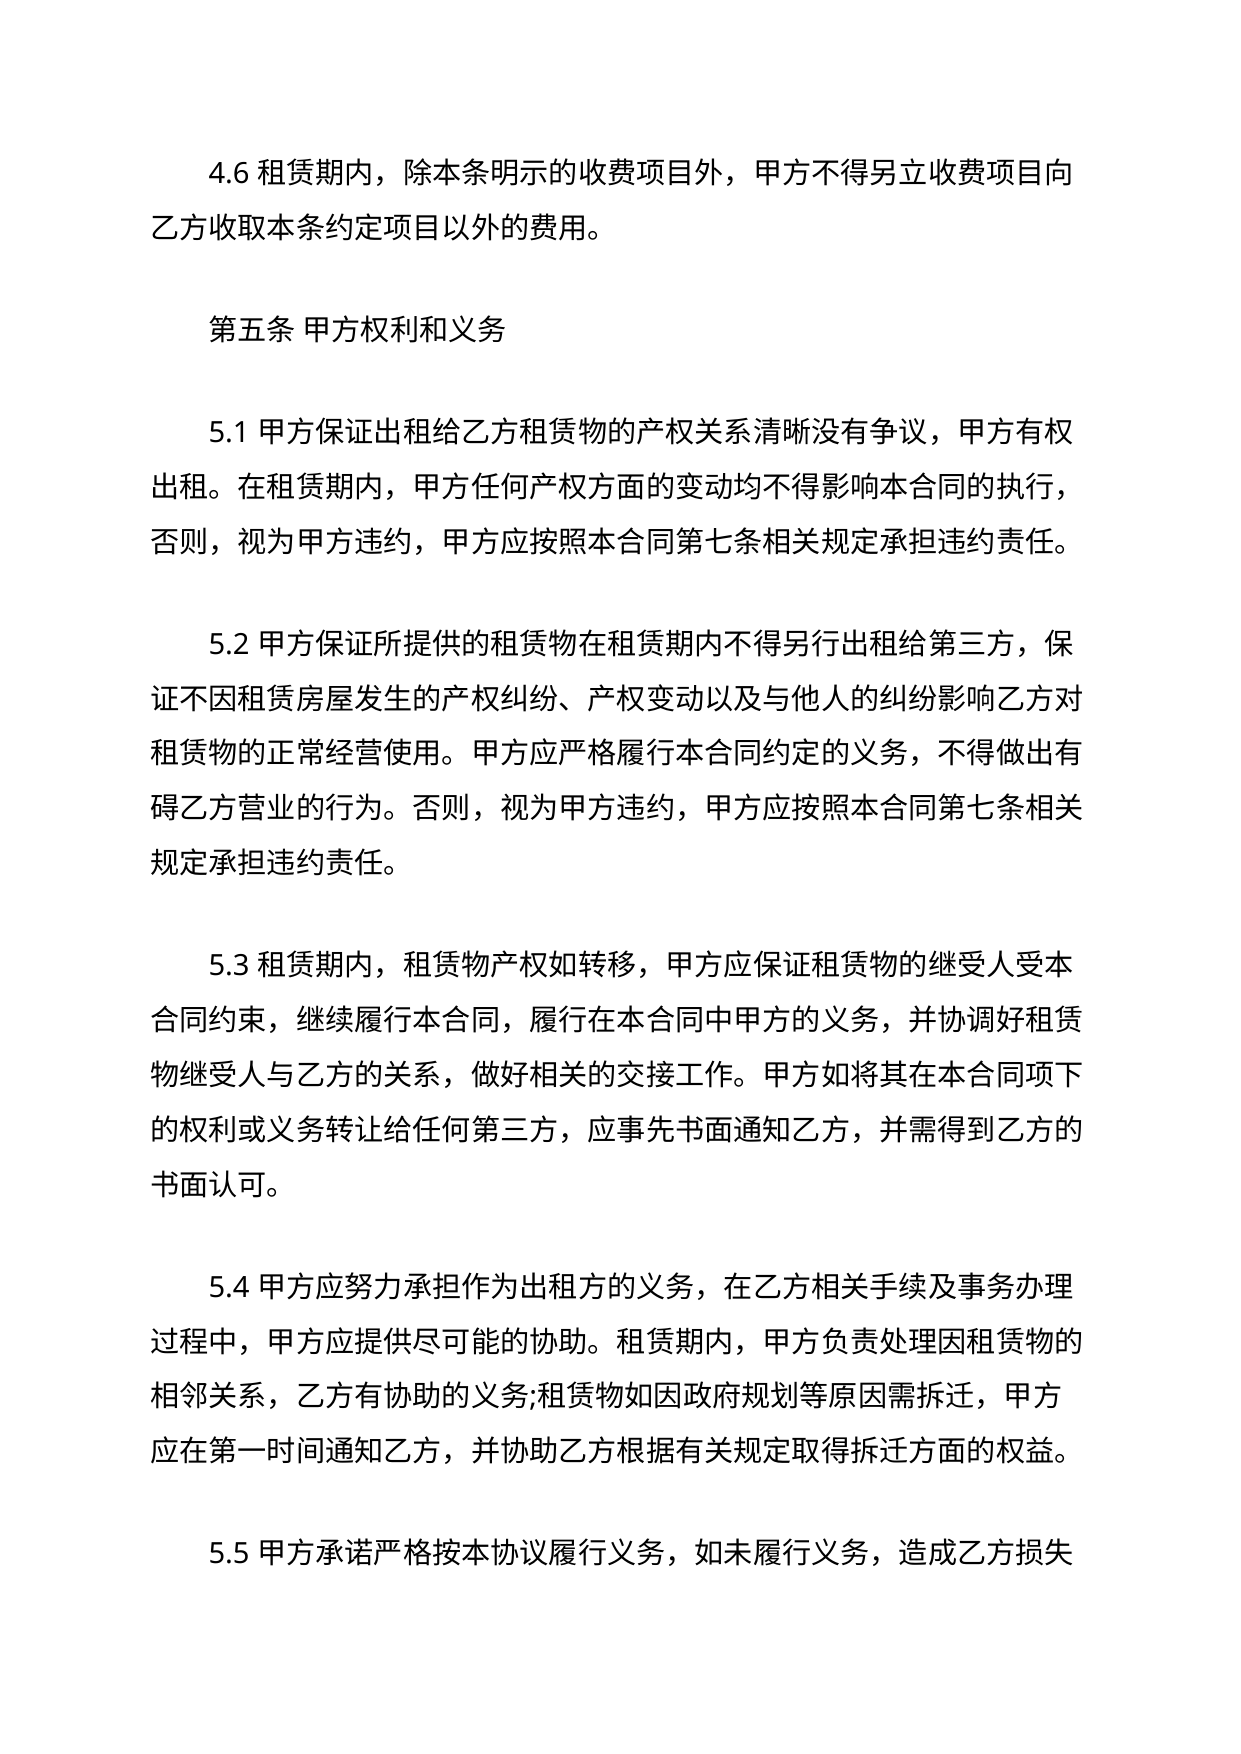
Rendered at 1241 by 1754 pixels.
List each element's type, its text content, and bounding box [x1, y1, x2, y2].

text 4.6 租赁期内，除本条明示的收费项目外，甲方不得另立收费项目向乙方收取本条约定项目以外的费用。 [150, 150, 1090, 247]
text 5.2 甲方保证所提供的租赁物在租赁期内不得另行出租给第三方，保证不因租赁房屋发生的产权纠纷、产权变动以及与他人的纠纷影响乙方对租赁物的正常经营使用。甲方应严格履行本合同约定的义务，不得做出有碍乙方营业的行为。否则，视为甲方违约，甲方应按照本合同第七条相关规定承担违约责任。 [150, 620, 1090, 882]
text 第五条 甲方权利和义务 [150, 307, 1090, 349]
text 5.1 甲方保证出租给乙方租赁物的产权关系清晰没有争议，甲方有权出租。在租赁期内，甲方任何产权方面的变动均不得影响本合同的执行，否则，视为甲方违约，甲方应按照本合同第七条相关规定承担违约责任。 [150, 408, 1090, 561]
text 5.3 租赁期内，租赁物产权如转移，甲方应保证租赁物的继受人受本合同约束，继续履行本合同，履行在本合同中甲方的义务，并协调好租赁物继受人与乙方的关系，做好相关的交接工作。甲方如将其在本合同项下的权利或义务转让给任何第三方，应事先书面通知乙方，并需得到乙方的书面认可。 [150, 942, 1090, 1204]
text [150, 1530, 1090, 1572]
text 5.4 甲方应努力承担作为出租方的义务，在乙方相关手续及事务办理过程中，甲方应提供尽可能的协助。租赁期内，甲方负责处理因租赁物的相邻关系，乙方有协助的义务;租赁物如因政府规划等原因需拆迁，甲方应在第一时间通知乙方，并协助乙方根据有关规定取得拆迁方面的权益。 [150, 1263, 1090, 1470]
